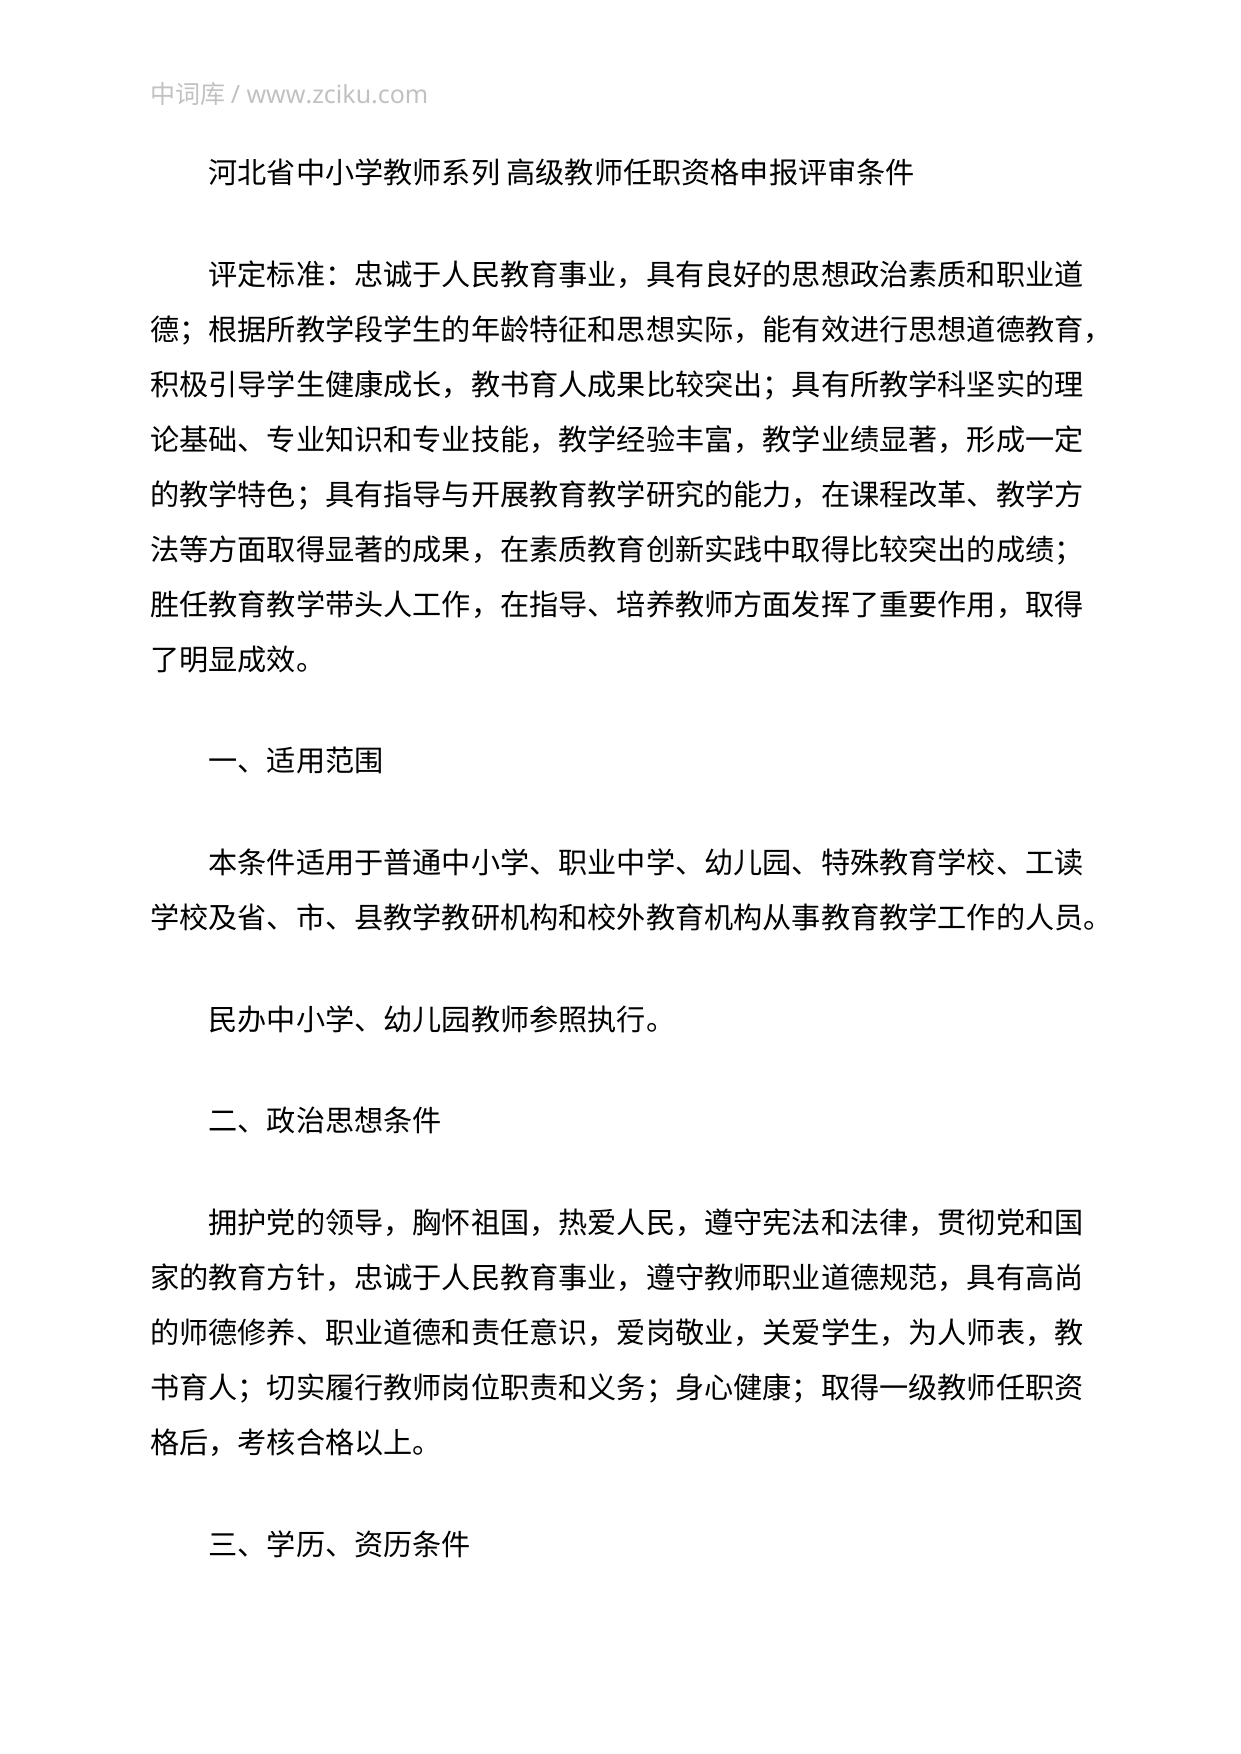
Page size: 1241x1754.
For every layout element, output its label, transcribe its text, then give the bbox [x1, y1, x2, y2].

text 河北省中小学教师系列 高级教师任职资格申报评审条件 [150, 150, 1090, 192]
text 二、政治思想条件 [150, 1098, 1090, 1140]
text 民办中小学、幼儿园教师参照执行。 [150, 996, 1090, 1038]
text 评定标准：忠诚于人民教育事业，具有良好的思想政治素质和职业道德；根据所教学段学生的年龄特征和思想实际，能有效进行思想道德教育，积极引导学生健康成长，教书育人成果比较突出；具有所教学科坚实的理论基础、专业知识和专业技能，教学经验丰富，教学业绩显著，形成一定的教学特色；具有指导与开展教育教学研究的能力，在课程改革、教学方法等方面取得显著的成果，在素质教育创新实践中取得比较突出的成绩；胜任教育教学带头人工作，在指导、培养教师方面发挥了重要作用，取得了明显成效。 [150, 252, 1090, 678]
text 三、学历、资历条件 [150, 1521, 1090, 1563]
text 拥护党的领导，胸怀祖国，热爱人民，遵守宪法和法律，贯彻党和国家的教育方针，忠诚于人民教育事业，遵守教师职业道德规范，具有高尚的师德修养、职业道德和责任意识，爱岗敬业，关爱学生，为人师表，教书育人；切实履行教师岗位职责和义务；身心健康；取得一级教师任职资格后，考核合格以上。 [150, 1200, 1090, 1462]
text 本条件适用于普通中小学、职业中学、幼儿园、特殊教育学校、工读学校及省、市、县教学教研机构和校外教育机构从事教育教学工作的人员。 [150, 839, 1090, 937]
text 一、适用范围 [150, 738, 1090, 780]
